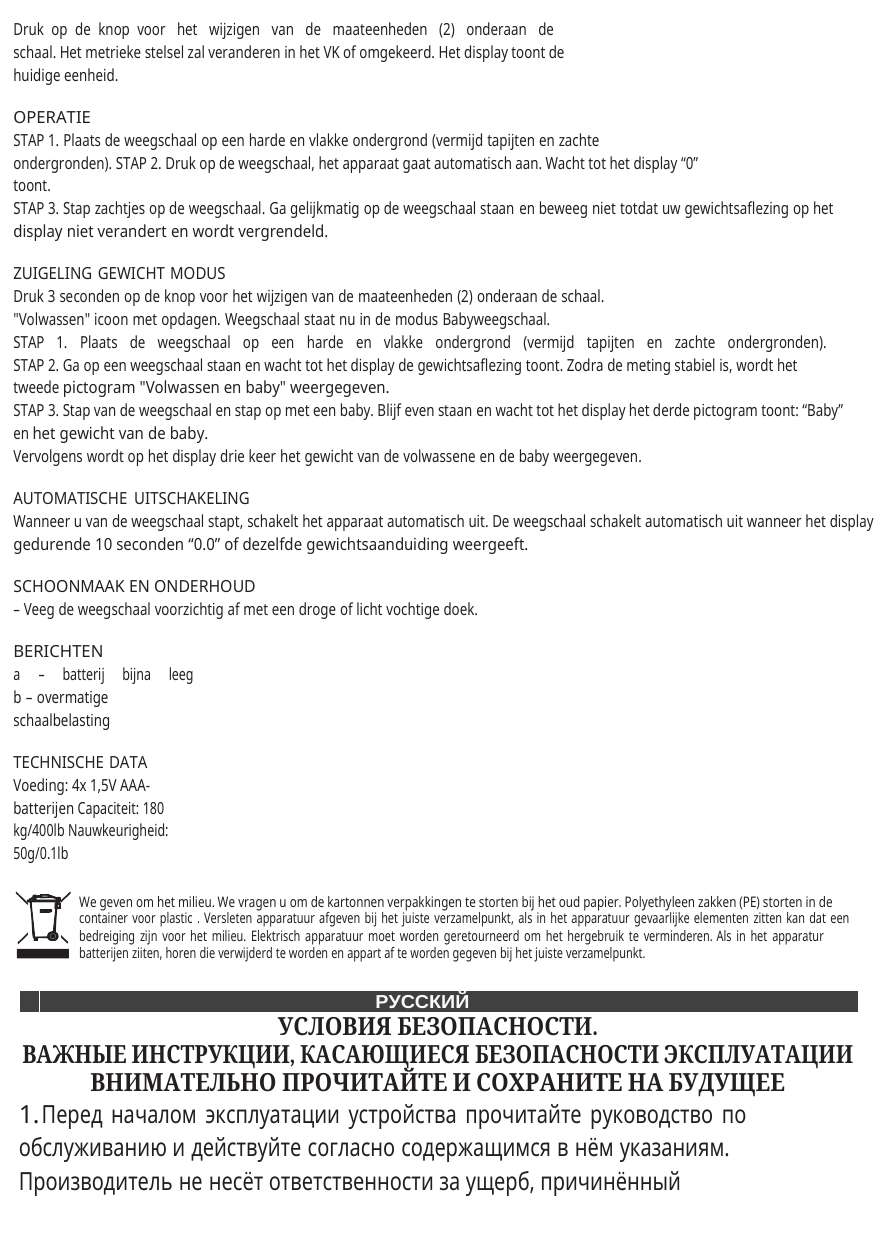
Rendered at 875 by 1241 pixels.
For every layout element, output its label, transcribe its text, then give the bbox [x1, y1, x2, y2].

subtitle УСЛОВИЯ БЕЗОПАСНОСТИ. [1, 1013, 874, 1041]
text – Veeg de weegschaal voorzichtig af met een droge of licht vochtige doek. [13, 598, 874, 621]
text STAP 3. Stap van de weegschaal en stap op met een baby. Blijf even staan en wacht tot het display het derde pictogram toont: “Baby” en het gewicht van de baby. [13, 399, 860, 444]
text ВАЖНЫЕ ИНСТРУКЦИИ, КАСАЮЩИЕСЯ БЕЗОПАСНОСТИ ЭКСПЛУАТАЦИИ ВНИМАТЕЛЬНО ПРОЧИТАЙТЕ И СОХРАНИТЕ НА БУДУЩЕЕ [1, 1041, 874, 1097]
text Vervolgens wordt op het display drie keer het gewicht van de volwassene en de baby weergegeven. [13, 445, 874, 467]
text OPERATIE [13, 106, 874, 128]
text РУССКИЙ [4, 992, 874, 1013]
text Druk op de knop voor het wijzigen van de maateenheden (2) onderaan de schaal. Het metrieke stelsel zal veranderen in het VK of omgekeerd. Het display toont de huidige eenheid. [13, 18, 607, 86]
text Voeding: 4x 1,5V AAA-batterijen Capaciteit: 180 kg/400lb Nauwkeurigheid: 50g/0.1lb [13, 774, 208, 864]
text STAP 1. Plaats de weegschaal op een harde en vlakke ondergrond (vermijd tapijten en zachte ondergronden). STAP 2. Ga op een weegschaal staan en wacht tot het display de gewichtsaflezing toont. Zodra de meting stabiel is, wordt het tweede pictogram "Volwassen en baby" weergegeven. [13, 331, 829, 399]
text ZUIGELING GEWICHT MODUS [13, 262, 874, 285]
text SCHOONMAAK EN ONDERHOUD [13, 575, 874, 598]
text Druk 3 seconden op de knop voor het wijzigen van de maateenheden (2) onderaan de schaal. "Volwassen" icoon met opdagen. Weegschaal staat nu in de modus Babyweegschaal. [13, 285, 637, 330]
text BERICHTEN [13, 640, 874, 663]
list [18, 1097, 852, 1197]
text AUTOMATISCHE UITSCHAKELING [13, 487, 874, 510]
text STAP 1. Plaats de weegschaal op een harde en vlakke ondergrond (vermijd tapijten en zachte ondergronden). STAP 2. Druk op de weegschaal, het apparaat gaat automatisch aan. Wacht tot het display “0” toont. [13, 128, 698, 197]
text TECHNISCHE DATA [13, 751, 874, 773]
text We geven om het milieu. We vragen u om de kartonnen verpakkingen te storten bij het oud papier. Polyethyleen zakken (PE) storten in de container voor plastic . Versleten apparatuur afgeven bij het juiste verzamelpunkt, als in het apparatuur gevaarlijke elementen zitten kan dat een bedreiging zijn voor het milieu. Elektrisch apparatuur moet worden geretourneerd om het hergebruik te verminderen. Als in het apparatur batterijen ziiten, horen die verwijderd te worden en appart af te worden gegeven bij het juiste verzamelpunkt. [79, 893, 853, 963]
text a – batterij bijna leeg b – overmatige schaalbelasting [13, 663, 202, 731]
text Wanneer u van de weegschaal stapt, schakelt het apparaat automatisch uit. De weegschaal schakelt automatisch uit wanneer het display gedurende 10 seconden “0.0” of dezelfde gewichtsaanduiding weergeeft. [13, 510, 874, 555]
text STAP 3. Stap zachtjes op de weegschaal. Ga gelijkmatig op de weegschaal staan en beweeg niet totdat uw gewichtsaflezing op het display niet verandert en wordt vergrendeld. [13, 197, 844, 242]
picture [27, 894, 61, 941]
